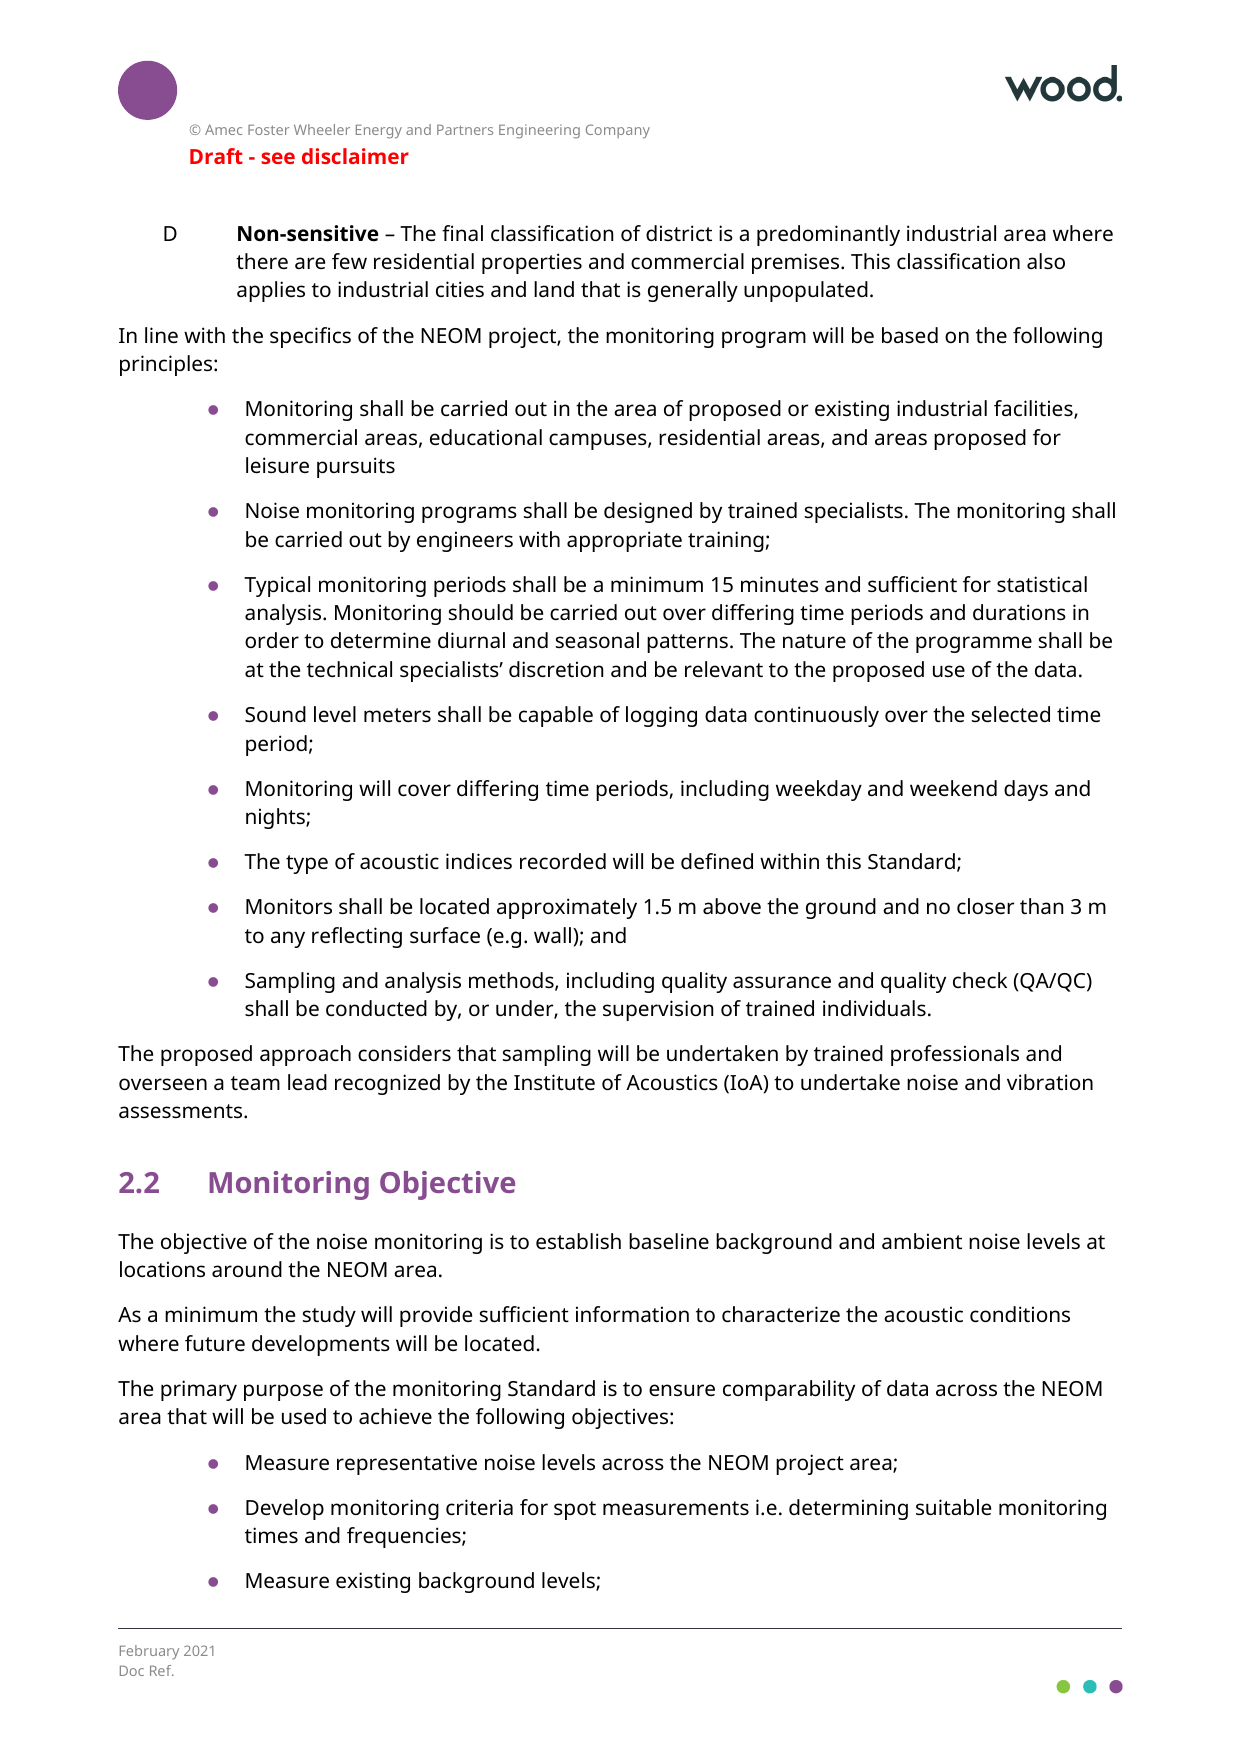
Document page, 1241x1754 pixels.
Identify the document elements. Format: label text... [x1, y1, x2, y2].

text The objective of the noise monitoring is to establish baseline background and ambient noise levels at locations around the NEOM area. [118, 1227, 1122, 1284]
picture [1004, 65, 1123, 103]
text Sampling and analysis methods, including quality assurance and quality check (QA/QC) shall be conducted by, or under, the supervision of trained individuals. [207, 966, 1122, 1023]
text Monitoring will cover differing time periods, including weekday and weekend days and nights; [207, 774, 1122, 831]
text The proposed approach considers that sampling will be undertaken by trained professionals and overseen a team lead recognized by the Institute of Acoustics (IoA) to undertake noise and vibration assessments. [118, 1039, 1122, 1125]
text D Non-sensitive – The final classification of district is a predominantly industrial area where there are few residential properties and commercial premises. This classification also applies to industrial cities and land that is generally unpopulated. [162, 219, 1122, 304]
text Monitors shall be located approximately 1.5 m above the ground and no closer than 3 m to any reflecting surface (e.g. wall); and [207, 892, 1122, 949]
subtitle Monitoring Objective [118, 1162, 1122, 1202]
picture [1015, 1662, 1134, 1700]
text As a minimum the study will provide sufficient information to characterize the acoustic conditions where future developments will be located. [118, 1301, 1122, 1357]
text Monitoring shall be carried out in the area of proposed or existing industrial facilities, commercial areas, educational campuses, residential areas, and areas proposed for leisure pursuits [207, 394, 1122, 479]
text Noise monitoring programs shall be designed by trained specialists. The monitoring shall be carried out by engineers with appropriate training; [207, 496, 1122, 553]
text In line with the specifics of the NEOM project, the monitoring program will be based on the following principles: [118, 321, 1122, 378]
text Sound level meters shall be capable of logging data continuously over the selected time period; [207, 700, 1122, 757]
text The primary purpose of the monitoring Standard is to ensure comparability of data across the NEOM area that will be used to achieve the following objectives: [118, 1374, 1122, 1431]
text Measure existing background levels; [207, 1566, 1122, 1595]
text Measure representative noise levels across the NEOM project area; [207, 1448, 1122, 1476]
text The type of acoustic indices recorded will be defined within this Standard; [207, 847, 1122, 876]
text Typical monitoring periods shall be a minimum 15 minutes and sufficient for statistical analysis. Monitoring should be carried out over differing time periods and durations in order to determine diurnal and seasonal patterns. The nature of the programme shall be at the technical specialists’ discretion and be relevant to the proposed use of the data. [207, 570, 1122, 683]
text Develop monitoring criteria for spot measurements i.e. determining suitable monitoring times and frequencies; [207, 1493, 1122, 1549]
